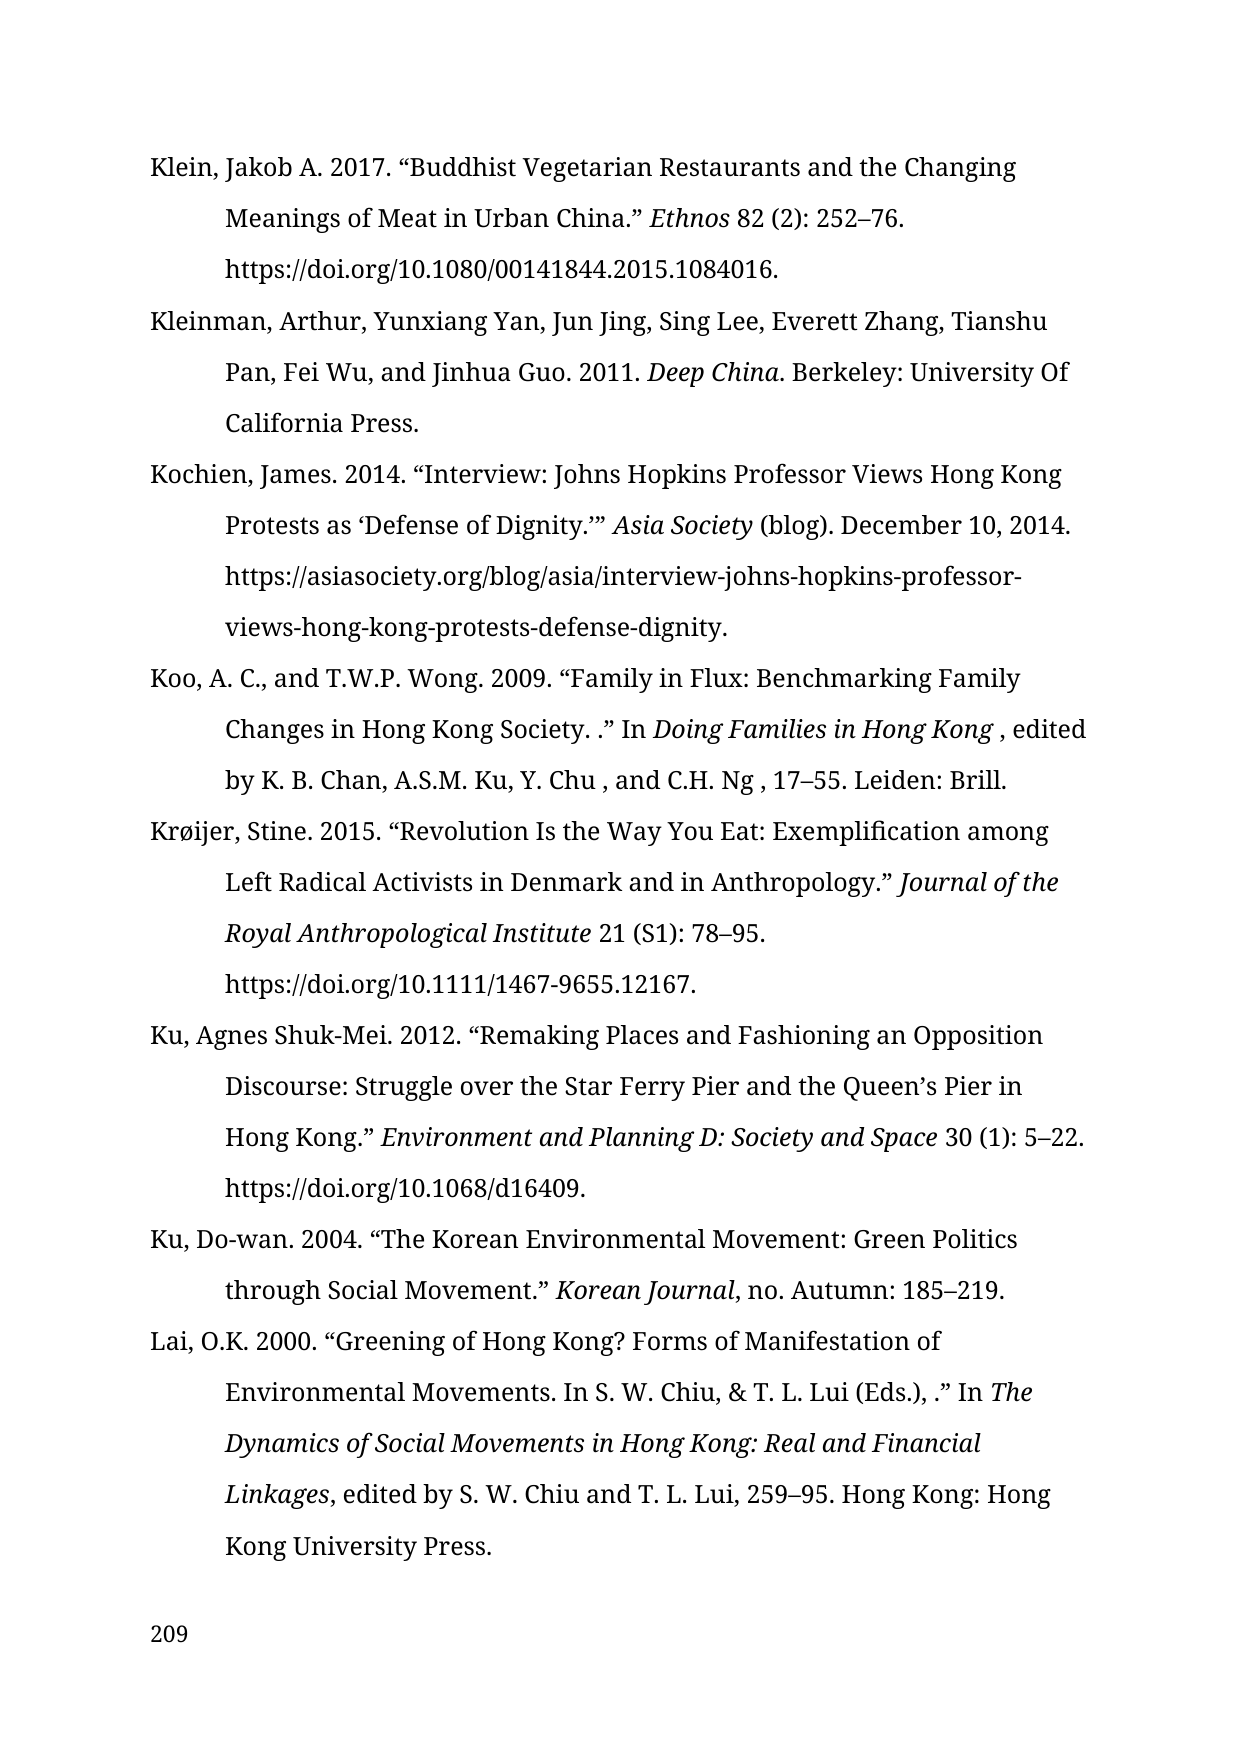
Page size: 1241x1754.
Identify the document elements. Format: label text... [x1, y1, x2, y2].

text Klein, Jakob A. 2017. “Buddhist Vegetarian Restaurants and the Changing Meanings of Meat in Urban China.” Ethnos 82 (2): 252–76. https://doi.org/10.1080/00141844.2015.1084016. [150, 150, 1090, 286]
text Koo, A. C., and T.W.P. Wong. 2009. “Family in Flux: Benchmarking Family Changes in Hong Kong Society. .” In Doing Families in Hong Kong , edited by K. B. Chan, A.S.M. Ku, Y. Chu , and C.H. Ng , 17–55. Leiden: Brill. [150, 660, 1090, 797]
text Krøijer, Stine. 2015. “Revolution Is the Way You Eat: Exemplification among Left Radical Activists in Denmark and in Anthropology.” Journal of the Royal Anthropological Institute 21 (S1): 78–95. https://doi.org/10.1111/1467-9655.12167. [150, 813, 1090, 1001]
text Kochien, James. 2014. “Interview: Johns Hopkins Professor Views Hong Kong Protests as ‘Defense of Dignity.’” Asia Society (blog). December 10, 2014. https://asiasociety.org/blog/asia/interview-johns-hopkins-professor-views-hong-kong-protests-defense-dignity. [150, 456, 1090, 643]
text Lai, O.K. 2000. “Greening of Hong Kong? Forms of Manifestation of Environmental Movements. In S. W. Chiu, & T. L. Lui (Eds.), .” In The Dynamics of Social Movements in Hong Kong: Real and Financial Linkages, edited by S. W. Chiu and T. L. Lui, 259–95. Hong Kong: Hong Kong University Press. [150, 1324, 1090, 1562]
text Kleinman, Arthur, Yunxiang Yan, Jun Jing, Sing Lee, Everett Zhang, Tianshu Pan, Fei Wu, and Jinhua Guo. 2011. Deep China. Berkeley: University Of California Press. [150, 303, 1090, 439]
text Ku, Agnes Shuk-Mei. 2012. “Remaking Places and Fashioning an Opposition Discourse: Struggle over the Star Ferry Pier and the Queen’s Pier in Hong Kong.” Environment and Planning D: Society and Space 30 (1): 5–22. https://doi.org/10.1068/d16409. [150, 1018, 1090, 1205]
text Ku, Do-wan. 2004. “The Korean Environmental Movement: Green Politics through Social Movement.” Korean Journal, no. Autumn: 185–219. [150, 1222, 1090, 1307]
